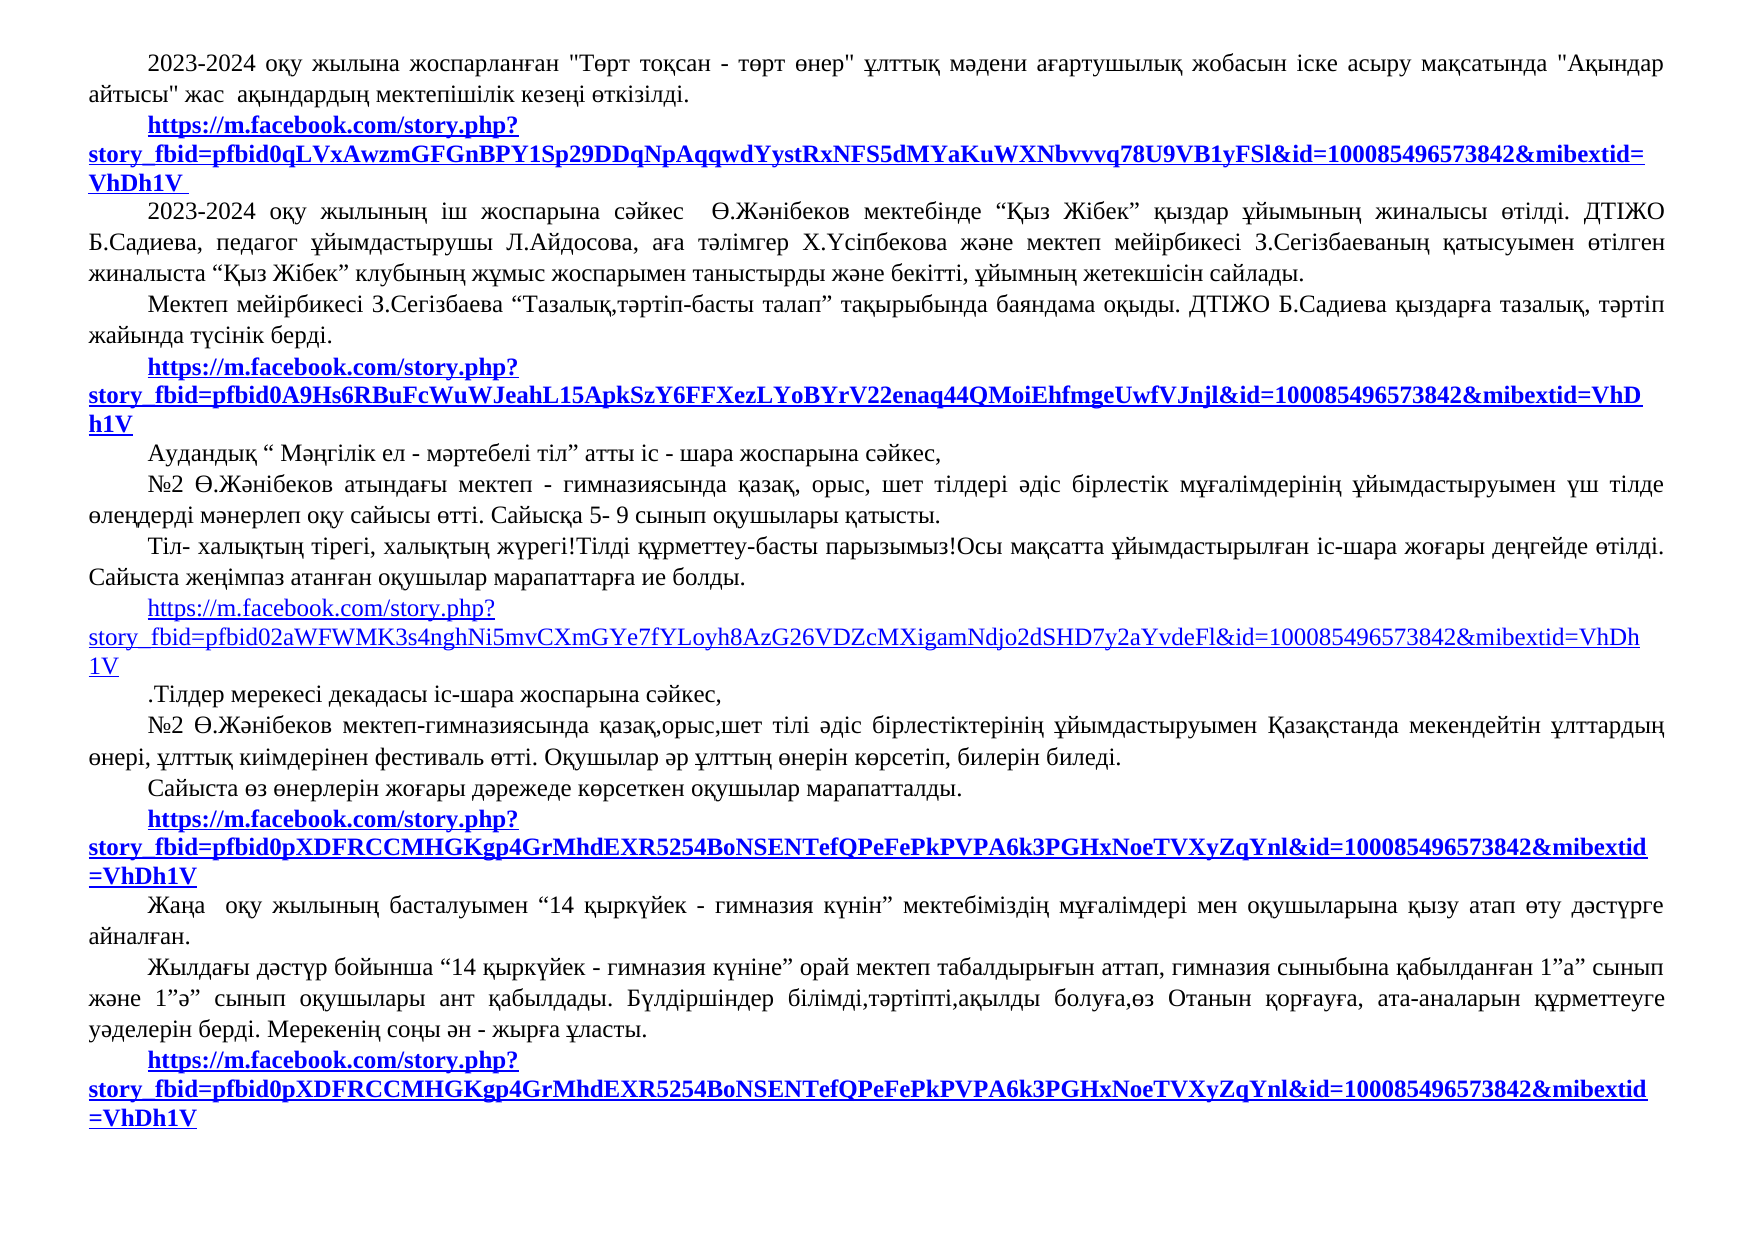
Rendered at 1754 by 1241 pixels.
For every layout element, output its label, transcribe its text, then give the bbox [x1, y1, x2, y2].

text https://m.facebook.com/story.php?story_fbid=pfbid0A9Hs6RBuFcWuWJeahL15ApkSzY6FFXezLYoBYrV22enaq44QMoiEhfmgeUwfVJnjl&id=100085496573842&mibextid=VhDh1V [88, 352, 1651, 438]
text Сайыста өз өнерлерін жоғары дәрежеде көрсеткен оқушылар марапатталды. [88, 773, 1666, 801]
text https://m.facebook.com/story.php?story_fbid=pfbid0pXDFRCCMHGKgp4GrMhdEXR5254BoNSENTefQPeFePkPVPA6k3PGHxNoeTVXyZqYnl&id=100085496573842&mibextid=VhDh1V [88, 1045, 1651, 1132]
text Тіл- халықтың тірегі, халықтың жүрегі!Тілді құрметтеу-басты парызымыз!Осы мақсатта ұйымдастырылған іс-шара жоғары деңгейде өтілді. Сайыста жеңімпаз атанған оқушылар марапаттарға ие болды. [88, 531, 1666, 591]
text Мектеп мейірбикесі З.Сегізбаева “Тазалық,тәртіп-басты талап” тақырыбында баяндама оқыды. ДТІЖО Б.Садиева қыздарға тазалық, тәртіп жайында түсінік берді. [88, 289, 1666, 349]
text Жылдағы дәстүр бойынша “14 қыркүйек - гимназия күніне” орай мектеп табалдырығын аттап, гимназия сыныбына қабылданған 1”а” сынып және 1”ә” сынып оқушылары ант қабылдады. Бүлдіршіндер білімді,тәртіпті,ақылды болуға,өз Отанын қорғауға, ата-аналарын құрметтеуге уәделерін берді. Мерекенің соңы ән - жырға ұласты. [88, 952, 1666, 1043]
text Жаңа оқу жылының басталуымен “14 қыркүйек - гимназия күнін” мектебіміздің мұғалімдері мен оқушыларына қызу атап өту дәстүрге айналған. [88, 890, 1666, 950]
text Аудандық “ Мәңгілік ел - мәртебелі тіл” атты іс - шара жоспарына сәйкес, [88, 438, 1666, 467]
text .Тілдер мерекесі декадасы іс-шара жоспарына сәйкес, [88, 679, 1666, 708]
text https://m.facebook.com/story.php?story_fbid=pfbid0qLVxAwzmGFGnBPY1Sp29DDqNpAqqwdYystRxNFS5dMYaKuWXNbvvvq78U9VB1yFSl&id=100085496573842&mibextid=VhDh1V [88, 110, 1651, 196]
text №2 Ө.Жәнібеков мектеп-гимназиясында қазақ,орыс,шет тілі әдіс бірлестіктерінің ұйымдастыруымен Қазақстанда мекендейтін ұлттардың өнері, ұлттық киімдерінен фестиваль өтті. Оқушылар әр ұлттың өнерін көрсетіп, билерін биледі. [88, 711, 1666, 770]
text №2 Ө.Жәнібеков атындағы мектеп - гимназиясында қазақ, орыс, шет тілдері әдіс бірлестік мұғалімдерінің ұйымдастыруымен үш тілде өлеңдерді мәнерлеп оқу сайысы өтті. Сайысқа 5- 9 сынып оқушылары қатысты. [88, 469, 1666, 529]
text https://m.facebook.com/story.php?story_fbid=pfbid0pXDFRCCMHGKgp4GrMhdEXR5254BoNSENTefQPeFePkPVPA6k3PGHxNoeTVXyZqYnl&id=100085496573842&mibextid=VhDh1V [88, 804, 1651, 890]
text 2023-2024 оқу жылына жоспарланған "Төрт тоқсан - төрт өнер" ұлттық мәдени ағартушылық жобасын іске асыру мақсатында "Ақындар айтысы" жас ақындардың мектепішілік кезеңі өткізілді. [88, 48, 1666, 108]
text https://m.facebook.com/story.php?story_fbid=pfbid02aWFWMK3s4nghNi5mvCXmGYe7fYLoyh8AzG26VDZcMXigamNdjo2dSHD7y2aYvdeFl&id=100085496573842&mibextid=VhDh1V [88, 593, 1651, 679]
text 2023-2024 оқу жылының іш жоспарына сәйкес Ө.Жәнібеков мектебінде “Қыз Жібек” қыздар ұйымының жиналысы өтілді. ДТІЖО Б.Садиева, педагог ұйымдастырушы Л.Айдосова, аға тәлімгер Х.Үсіпбекова және мектеп мейірбикесі З.Сегізбаеваның қатысуымен өтілген жиналыста “Қыз Жібек” клубының жұмыс жоспарымен таныстырды және бекітті, ұйымның жетекшісін сайлады. [88, 196, 1666, 287]
